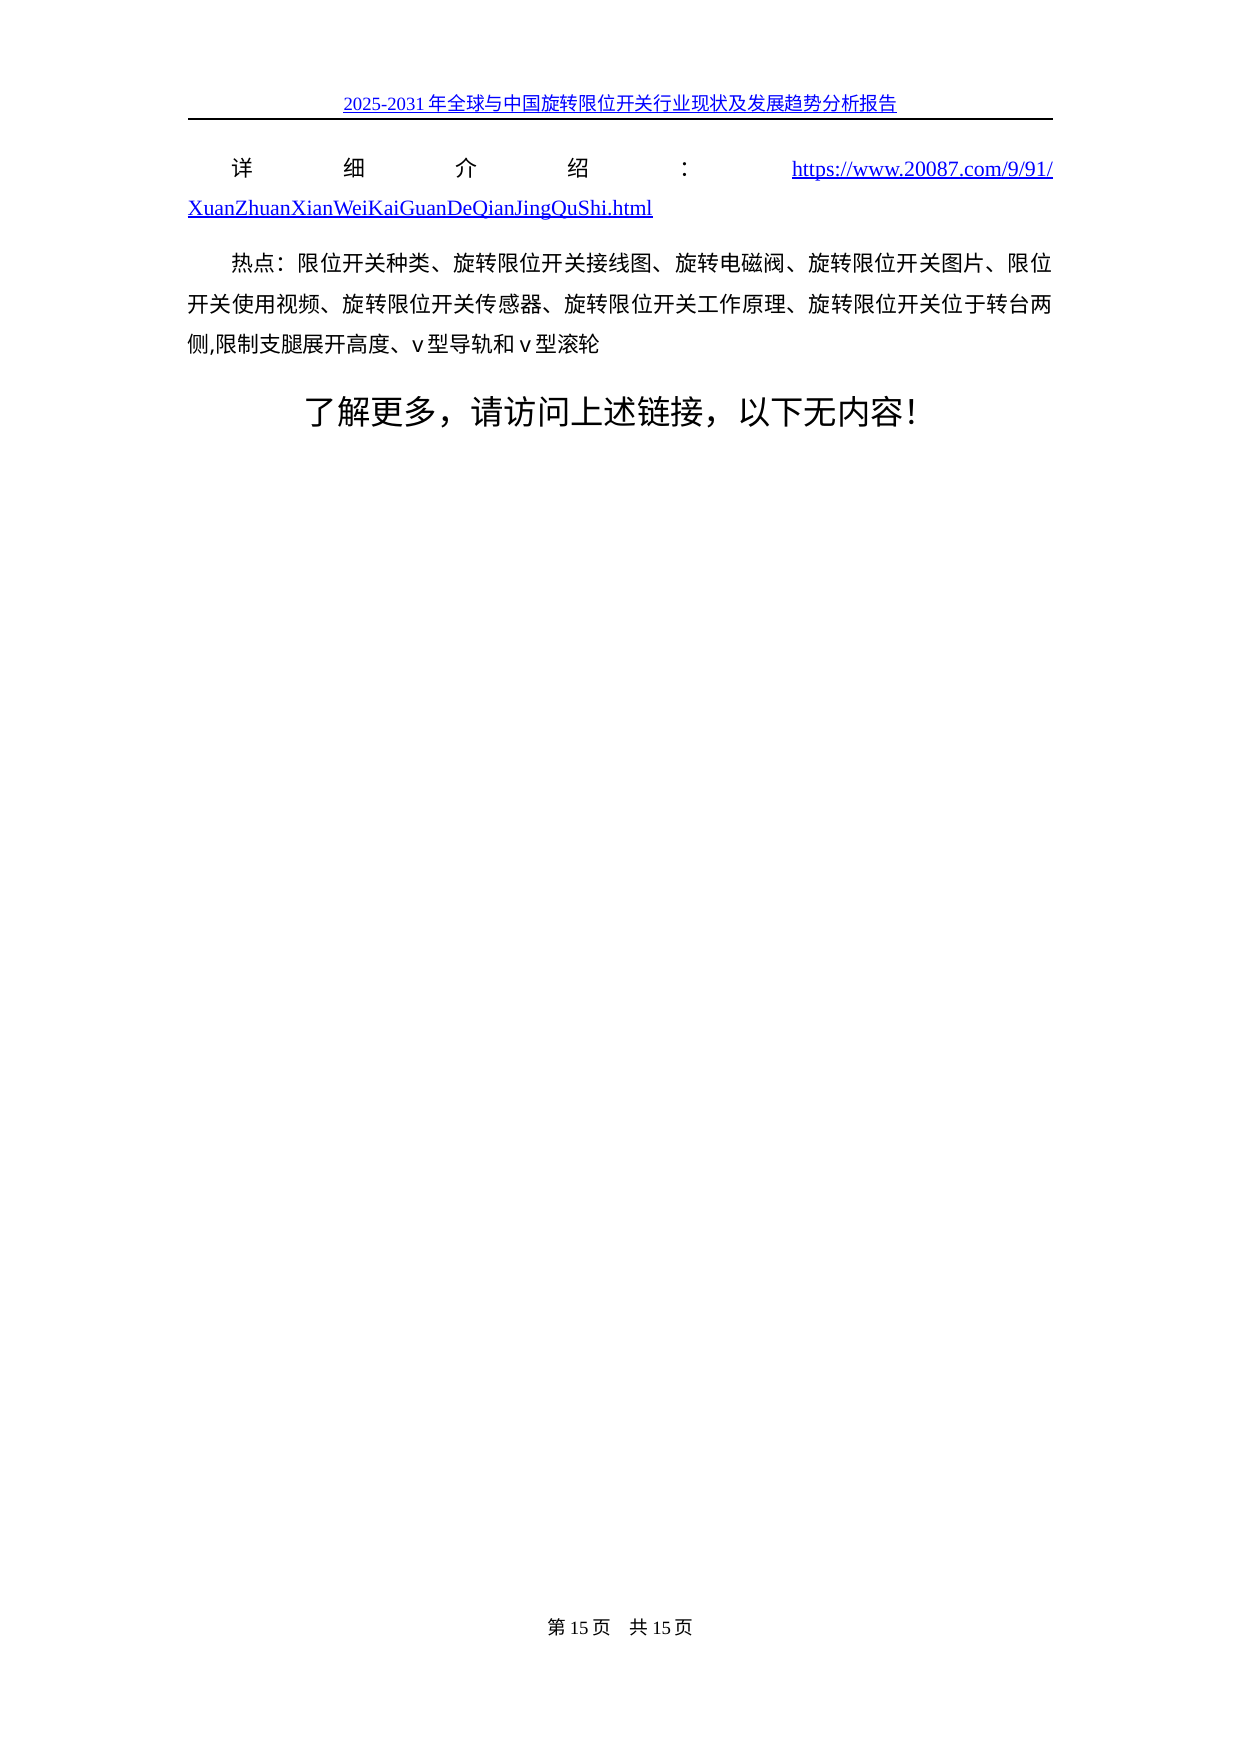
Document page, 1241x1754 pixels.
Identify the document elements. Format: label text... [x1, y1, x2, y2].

text 热点：限位开关种类、旋转限位开关接线图、旋转电磁阀、旋转限位开关图片、限位开关使用视频、旋转限位开关传感器、旋转限位开关工作原理、旋转限位开关位于转台两侧,限制支腿展开高度、v型导轨和v型滚轮 [187, 246, 1053, 359]
title 了解更多，请访问上述链接，以下无内容！ [187, 377, 1053, 442]
text 详细介绍：https://www.20087.com/9/91/XuanZhuanXianWeiKaiGuanDeQianJingQuShi.html [187, 150, 1053, 223]
